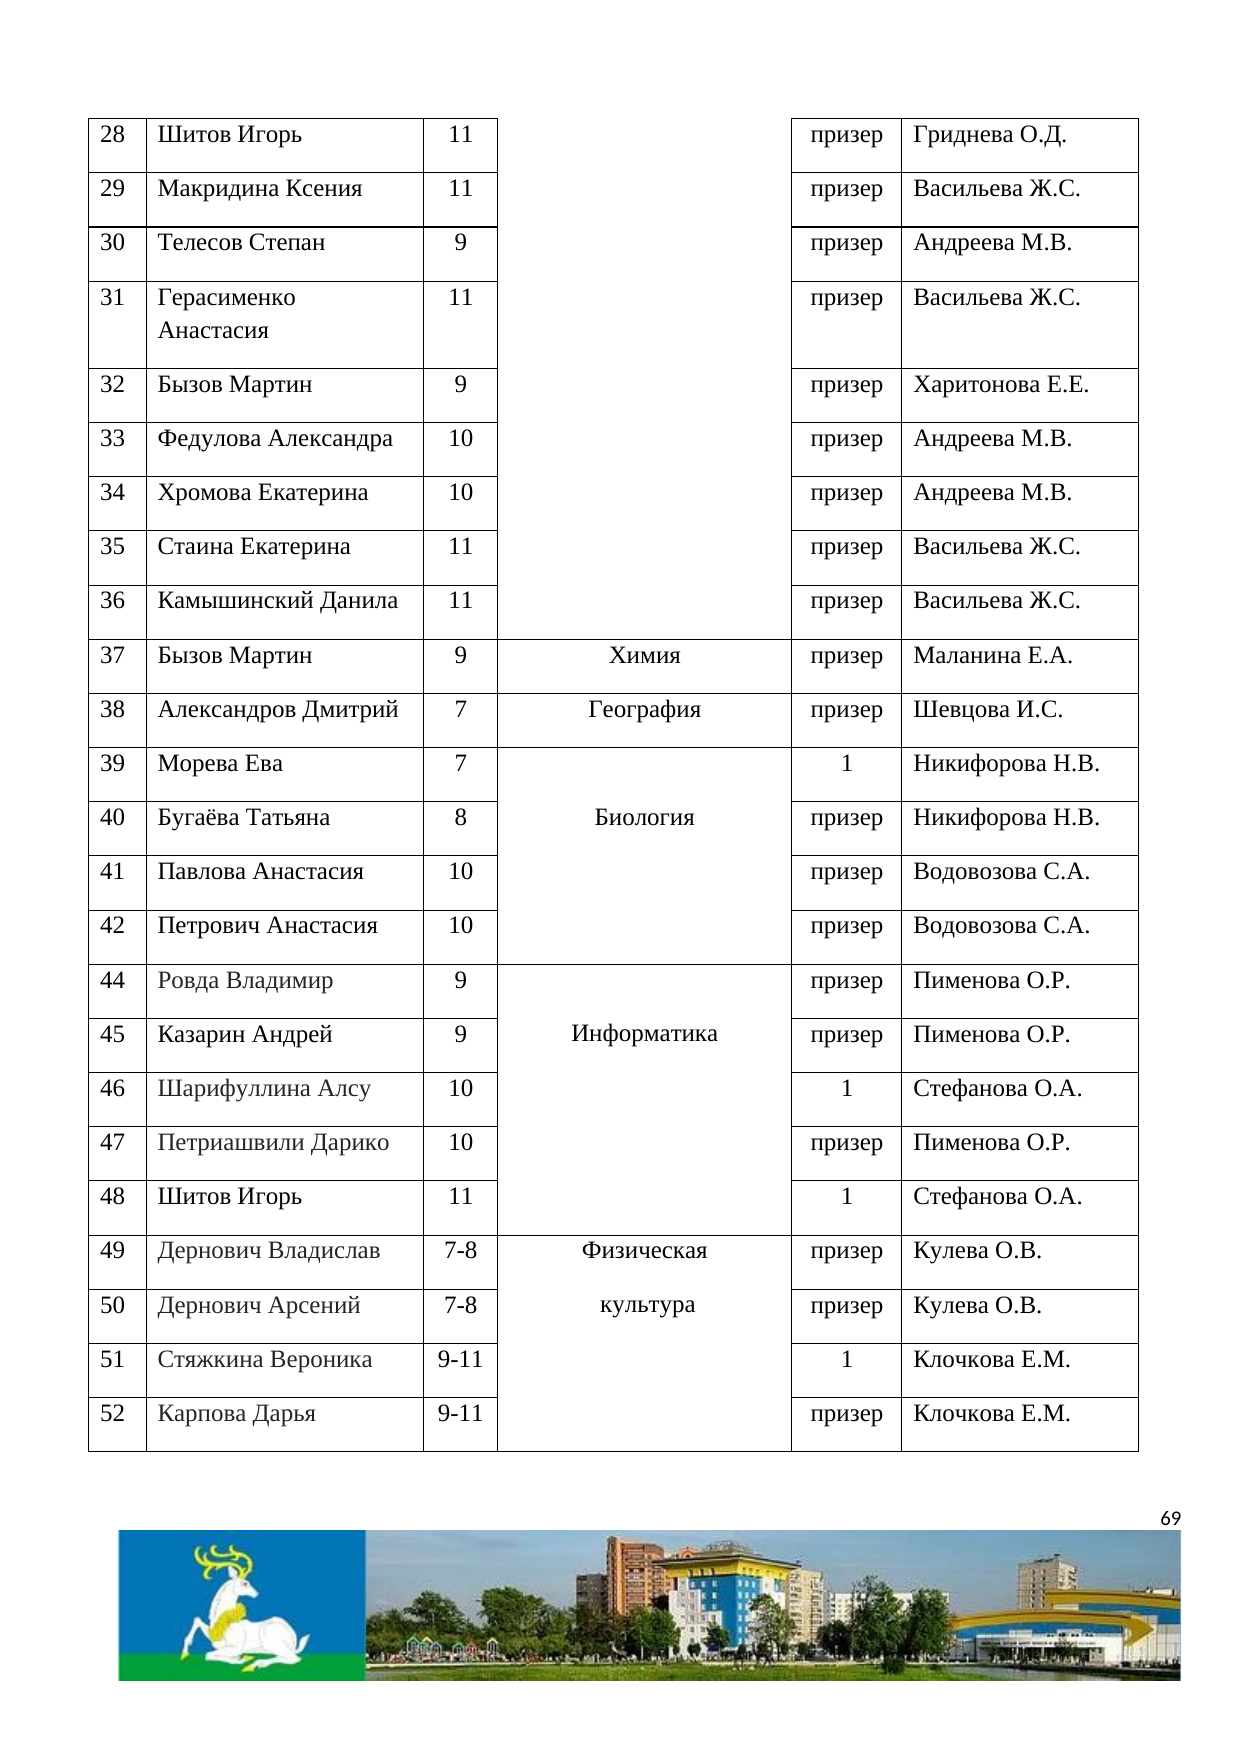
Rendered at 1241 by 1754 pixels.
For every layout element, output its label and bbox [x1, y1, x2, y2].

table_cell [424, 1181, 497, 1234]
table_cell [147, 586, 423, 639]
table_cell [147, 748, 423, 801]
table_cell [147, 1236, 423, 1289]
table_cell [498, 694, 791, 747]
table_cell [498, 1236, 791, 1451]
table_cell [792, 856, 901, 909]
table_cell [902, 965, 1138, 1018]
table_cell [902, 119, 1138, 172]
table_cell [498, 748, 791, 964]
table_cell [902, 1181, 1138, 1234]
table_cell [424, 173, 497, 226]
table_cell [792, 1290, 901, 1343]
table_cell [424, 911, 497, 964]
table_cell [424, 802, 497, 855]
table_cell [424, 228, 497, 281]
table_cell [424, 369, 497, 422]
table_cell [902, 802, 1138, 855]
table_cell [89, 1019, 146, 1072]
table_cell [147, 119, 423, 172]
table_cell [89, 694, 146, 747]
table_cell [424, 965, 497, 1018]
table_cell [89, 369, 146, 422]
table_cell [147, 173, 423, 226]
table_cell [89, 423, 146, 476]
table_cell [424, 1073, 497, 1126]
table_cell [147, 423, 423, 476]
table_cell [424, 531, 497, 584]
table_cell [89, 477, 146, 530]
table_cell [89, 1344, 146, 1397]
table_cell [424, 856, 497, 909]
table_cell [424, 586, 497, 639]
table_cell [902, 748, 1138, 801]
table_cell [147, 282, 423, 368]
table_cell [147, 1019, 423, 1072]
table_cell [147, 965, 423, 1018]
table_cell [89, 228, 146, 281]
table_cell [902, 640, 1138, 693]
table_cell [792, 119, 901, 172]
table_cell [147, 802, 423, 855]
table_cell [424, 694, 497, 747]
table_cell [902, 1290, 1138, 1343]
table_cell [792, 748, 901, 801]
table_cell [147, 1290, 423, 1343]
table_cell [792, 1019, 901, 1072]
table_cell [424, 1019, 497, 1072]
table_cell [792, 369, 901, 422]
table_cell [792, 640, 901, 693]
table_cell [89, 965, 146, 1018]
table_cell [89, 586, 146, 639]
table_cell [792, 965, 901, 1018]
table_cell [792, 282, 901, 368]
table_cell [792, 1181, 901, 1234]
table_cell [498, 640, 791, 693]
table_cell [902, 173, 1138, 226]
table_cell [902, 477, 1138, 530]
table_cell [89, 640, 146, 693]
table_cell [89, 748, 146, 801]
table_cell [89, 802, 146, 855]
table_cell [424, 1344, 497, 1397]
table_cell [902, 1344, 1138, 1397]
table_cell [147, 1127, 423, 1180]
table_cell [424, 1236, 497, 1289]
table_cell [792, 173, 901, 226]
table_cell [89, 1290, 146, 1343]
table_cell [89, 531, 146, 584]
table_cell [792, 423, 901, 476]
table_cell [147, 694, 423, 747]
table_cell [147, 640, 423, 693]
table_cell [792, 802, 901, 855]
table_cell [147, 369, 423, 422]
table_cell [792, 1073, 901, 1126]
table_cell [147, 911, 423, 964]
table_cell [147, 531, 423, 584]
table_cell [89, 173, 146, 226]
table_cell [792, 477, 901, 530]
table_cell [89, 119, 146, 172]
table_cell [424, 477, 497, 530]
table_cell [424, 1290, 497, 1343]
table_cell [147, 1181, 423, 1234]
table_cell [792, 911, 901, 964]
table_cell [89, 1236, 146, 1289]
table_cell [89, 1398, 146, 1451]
picture [118, 1530, 1182, 1681]
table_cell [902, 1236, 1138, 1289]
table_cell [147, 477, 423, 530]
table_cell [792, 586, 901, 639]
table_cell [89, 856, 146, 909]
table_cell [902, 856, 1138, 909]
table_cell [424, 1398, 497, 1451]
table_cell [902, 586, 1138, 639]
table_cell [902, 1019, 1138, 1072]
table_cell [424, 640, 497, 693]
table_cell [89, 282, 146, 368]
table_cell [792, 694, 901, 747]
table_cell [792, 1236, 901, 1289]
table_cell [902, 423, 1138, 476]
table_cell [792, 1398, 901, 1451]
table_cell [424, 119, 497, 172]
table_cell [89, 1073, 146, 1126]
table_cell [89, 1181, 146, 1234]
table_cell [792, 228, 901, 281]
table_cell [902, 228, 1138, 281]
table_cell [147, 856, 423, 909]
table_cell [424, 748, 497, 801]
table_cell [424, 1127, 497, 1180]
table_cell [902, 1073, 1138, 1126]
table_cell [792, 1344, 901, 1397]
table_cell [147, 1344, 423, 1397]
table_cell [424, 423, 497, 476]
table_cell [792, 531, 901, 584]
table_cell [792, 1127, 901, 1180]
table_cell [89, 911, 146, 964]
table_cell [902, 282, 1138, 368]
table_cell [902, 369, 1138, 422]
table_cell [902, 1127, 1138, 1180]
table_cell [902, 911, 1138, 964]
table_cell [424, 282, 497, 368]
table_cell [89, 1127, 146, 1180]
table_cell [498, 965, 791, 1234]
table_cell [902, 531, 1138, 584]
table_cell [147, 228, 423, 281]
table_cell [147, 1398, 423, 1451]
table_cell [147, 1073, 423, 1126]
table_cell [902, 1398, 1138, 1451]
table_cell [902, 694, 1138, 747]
